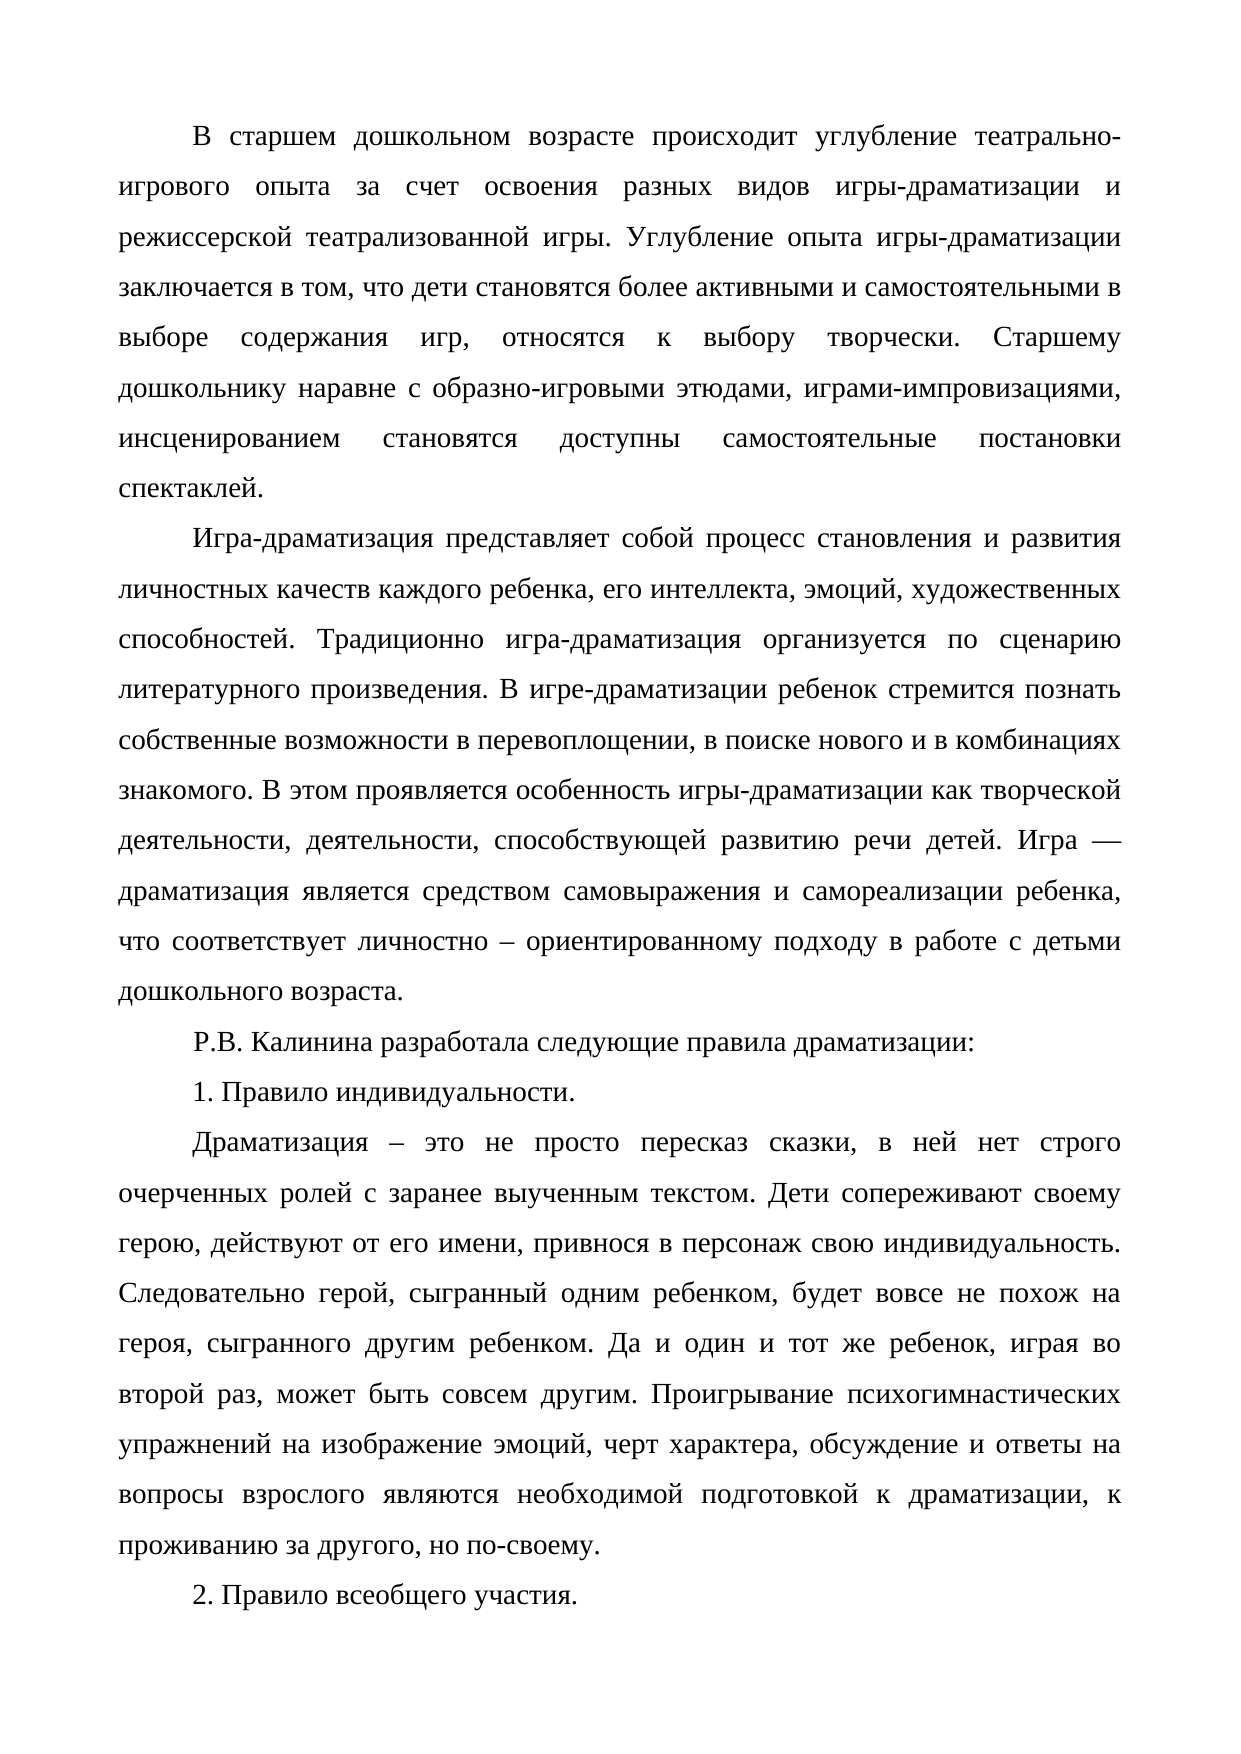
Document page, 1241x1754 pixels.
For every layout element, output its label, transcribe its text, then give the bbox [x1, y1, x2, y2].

text Игра-драматизация представляет собой процесс становления и развития личностных качеств каждого ребенка, его интеллекта, эмоций, художественных способностей. Традиционно игра-драматизация организуется по сценарию литературного произведения. В игре-драматизации ребенок стремится познать собственные возможности в перевоплощении, в поиске нового и в комбинациях знакомого. В этом проявляется особенность игры-драматизации как творческой деятельности, деятельности, способствующей развитию речи детей. Игра — драматизация является средством самовыражения и самореализации ребенка, что соответствует личностно – ориентированному подходу в работе с детьми дошкольного возраста. [118, 521, 1122, 1007]
text 1. Правило индивидуальности. [118, 1074, 1122, 1108]
text 2. Правило всеобщего участия. [118, 1577, 1122, 1611]
text Р.В. Калинина разработала следующие правила драматизации: [118, 1024, 1122, 1057]
text В старшем дошкольном возрасте происходит углубление театрально-игрового опыта за счет освоения разных видов игры-драматизации и режиссерской театрализованной игры. Углубление опыта игры-драматизации заключается в том, что дети становятся более активными и самостоятельными в выборе содержания игр, относятся к выбору творчески. Старшему дошкольнику наравне с образно-игровыми этюдами, играми-импровизациями, инсценированием становятся доступны самостоятельные постановки спектаклей. [118, 118, 1122, 504]
text Драматизация – это не просто пересказ сказки, в ней нет строго очерченных ролей с заранее выученным текстом. Дети сопереживают своему герою, действуют от его имени, привнося в персонаж свою индивидуальность. Следовательно герой, сыгранный одним ребенком, будет вовсе не похож на героя, сыгранного другим ребенком. Да и один и тот же ребенок, играя во второй раз, может быть совсем другим. Проигрывание психогимнастических упражнений на изображение эмоций, черт характера, обсуждение и ответы на вопросы взрослого являются необходимой подготовкой к драматизации, к проживанию за другого, но по-своему. [118, 1124, 1122, 1560]
